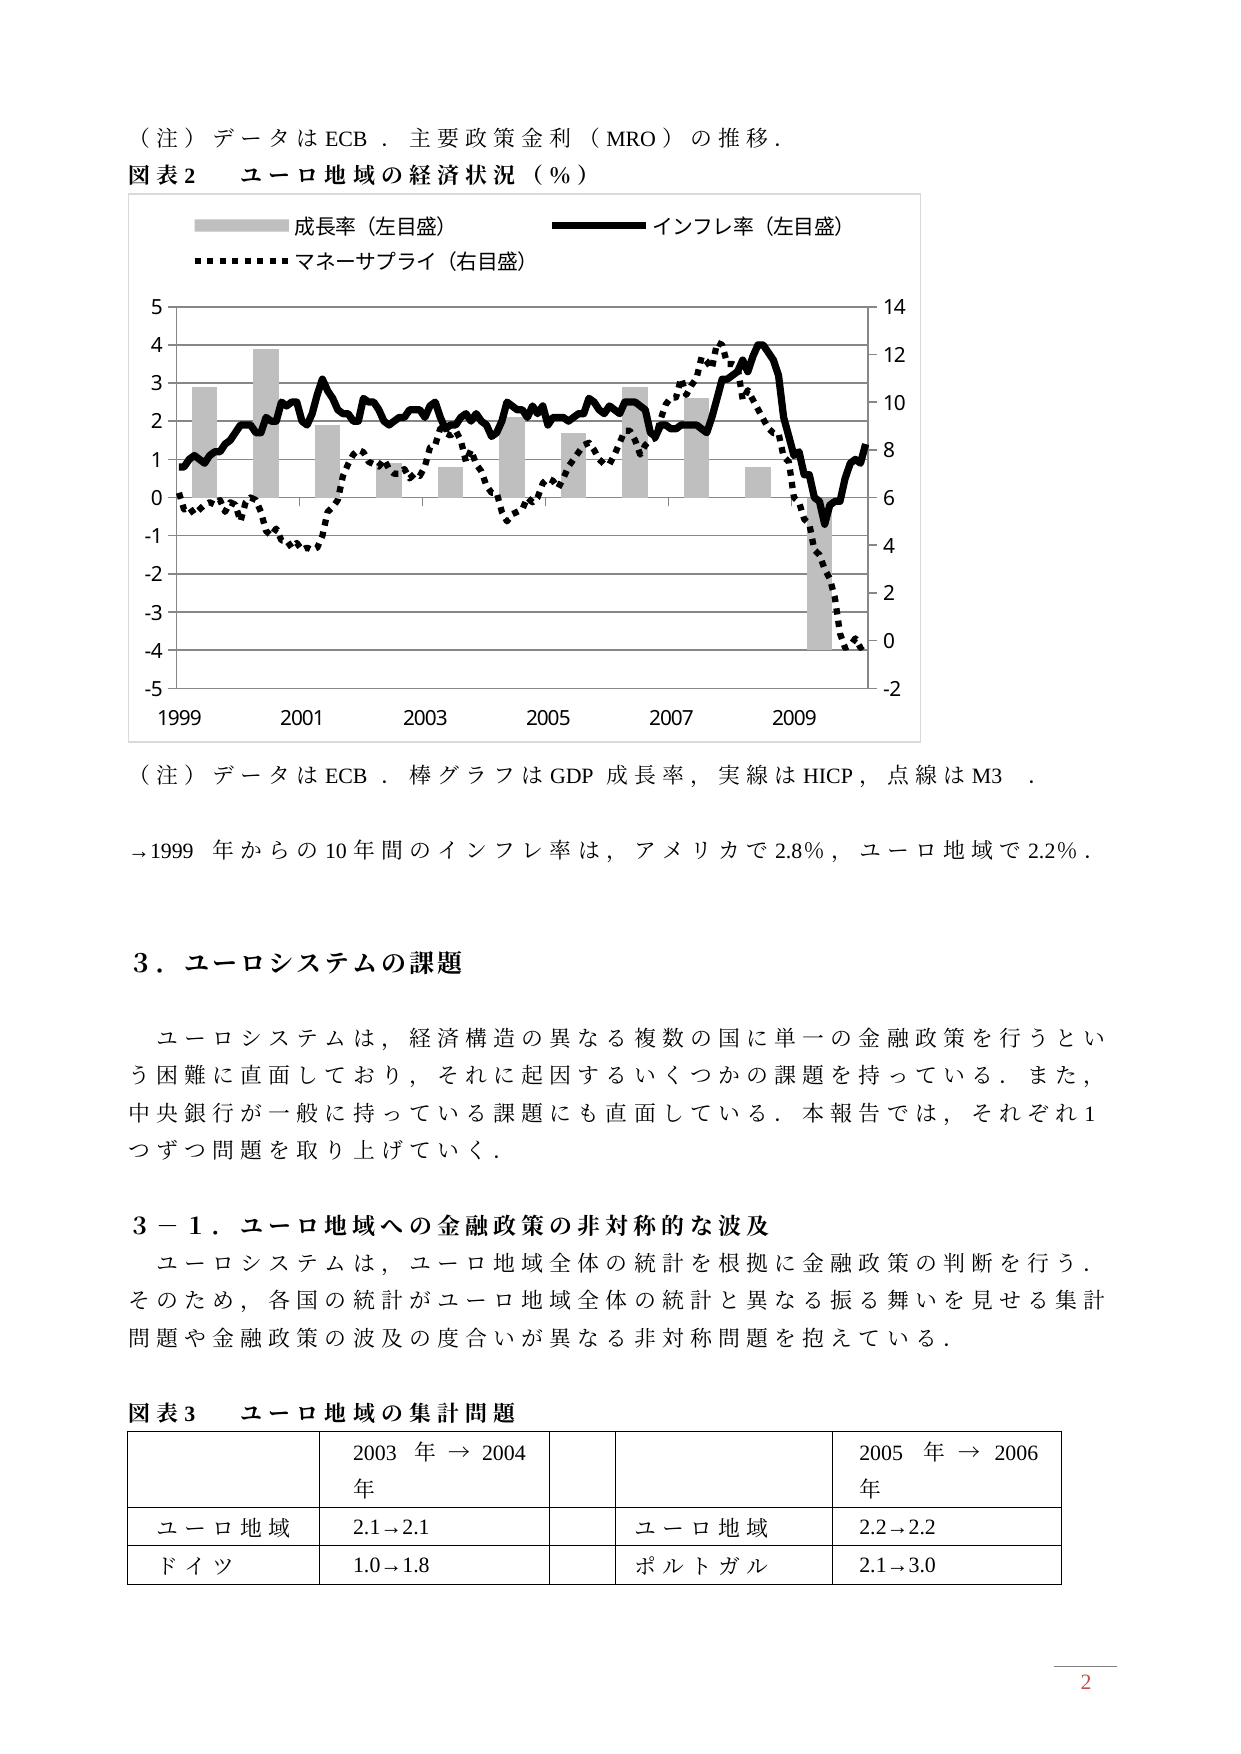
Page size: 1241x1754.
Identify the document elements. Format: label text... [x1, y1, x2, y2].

table_header [616, 1432, 832, 1507]
text 図表2 ユーロ地域の経済状況（％） [128, 156, 1112, 193]
text →1999年からの10年間のインフレ率は，アメリカで2.8％，ユーロ地域で2.2％． [128, 831, 1112, 868]
table_cell 2.2→2.2 [833, 1508, 1061, 1545]
text （注）データはECB．主要政策金利（MRO）の推移． [128, 118, 1112, 156]
text ユーロシステムは，経済構造の異なる複数の国に単一の金融政策を行うという困難に直面しており，それに起因するいくつかの課題を持っている．また，中央銀行が一般に持っている課題にも直面している．本報告では，それぞれ1つずつ問題を取り上げていく． [128, 1018, 1112, 1168]
table_header [550, 1432, 615, 1507]
table_cell ユーロ地域 [616, 1508, 832, 1545]
table_header 2005年→2006年 [833, 1432, 1061, 1507]
table_header [128, 1432, 319, 1507]
table_cell ポルトガル [616, 1546, 832, 1584]
text 図表3 ユーロ地域の集計問題 [128, 1393, 1112, 1431]
table_cell ユーロ地域 [128, 1508, 319, 1545]
table_cell [550, 1546, 615, 1584]
table_header 2003年→2004年 [320, 1432, 549, 1507]
text ３－１．ユーロ地域への金融政策の非対称的な波及 [128, 1206, 1112, 1243]
table_cell ドイツ [128, 1546, 319, 1584]
table_cell 1.0→1.8 [320, 1546, 549, 1584]
text ユーロシステムは，ユーロ地域全体の統計を根拠に金融政策の判断を行う．そのため，各国の統計がユーロ地域全体の統計と異なる振る舞いを見せる集計問題や金融政策の波及の度合いが異なる非対称問題を抱えている． [128, 1243, 1112, 1356]
table_cell 2.1→2.1 [320, 1508, 549, 1545]
text （注）データはECB．棒グラフはGDP成長率，実線はHICP，点線はM3． [128, 756, 1112, 793]
text ３．ユーロシステムの課題 [128, 943, 1112, 981]
table_cell 2.1→3.0 [833, 1546, 1061, 1584]
table_cell [550, 1508, 615, 1545]
